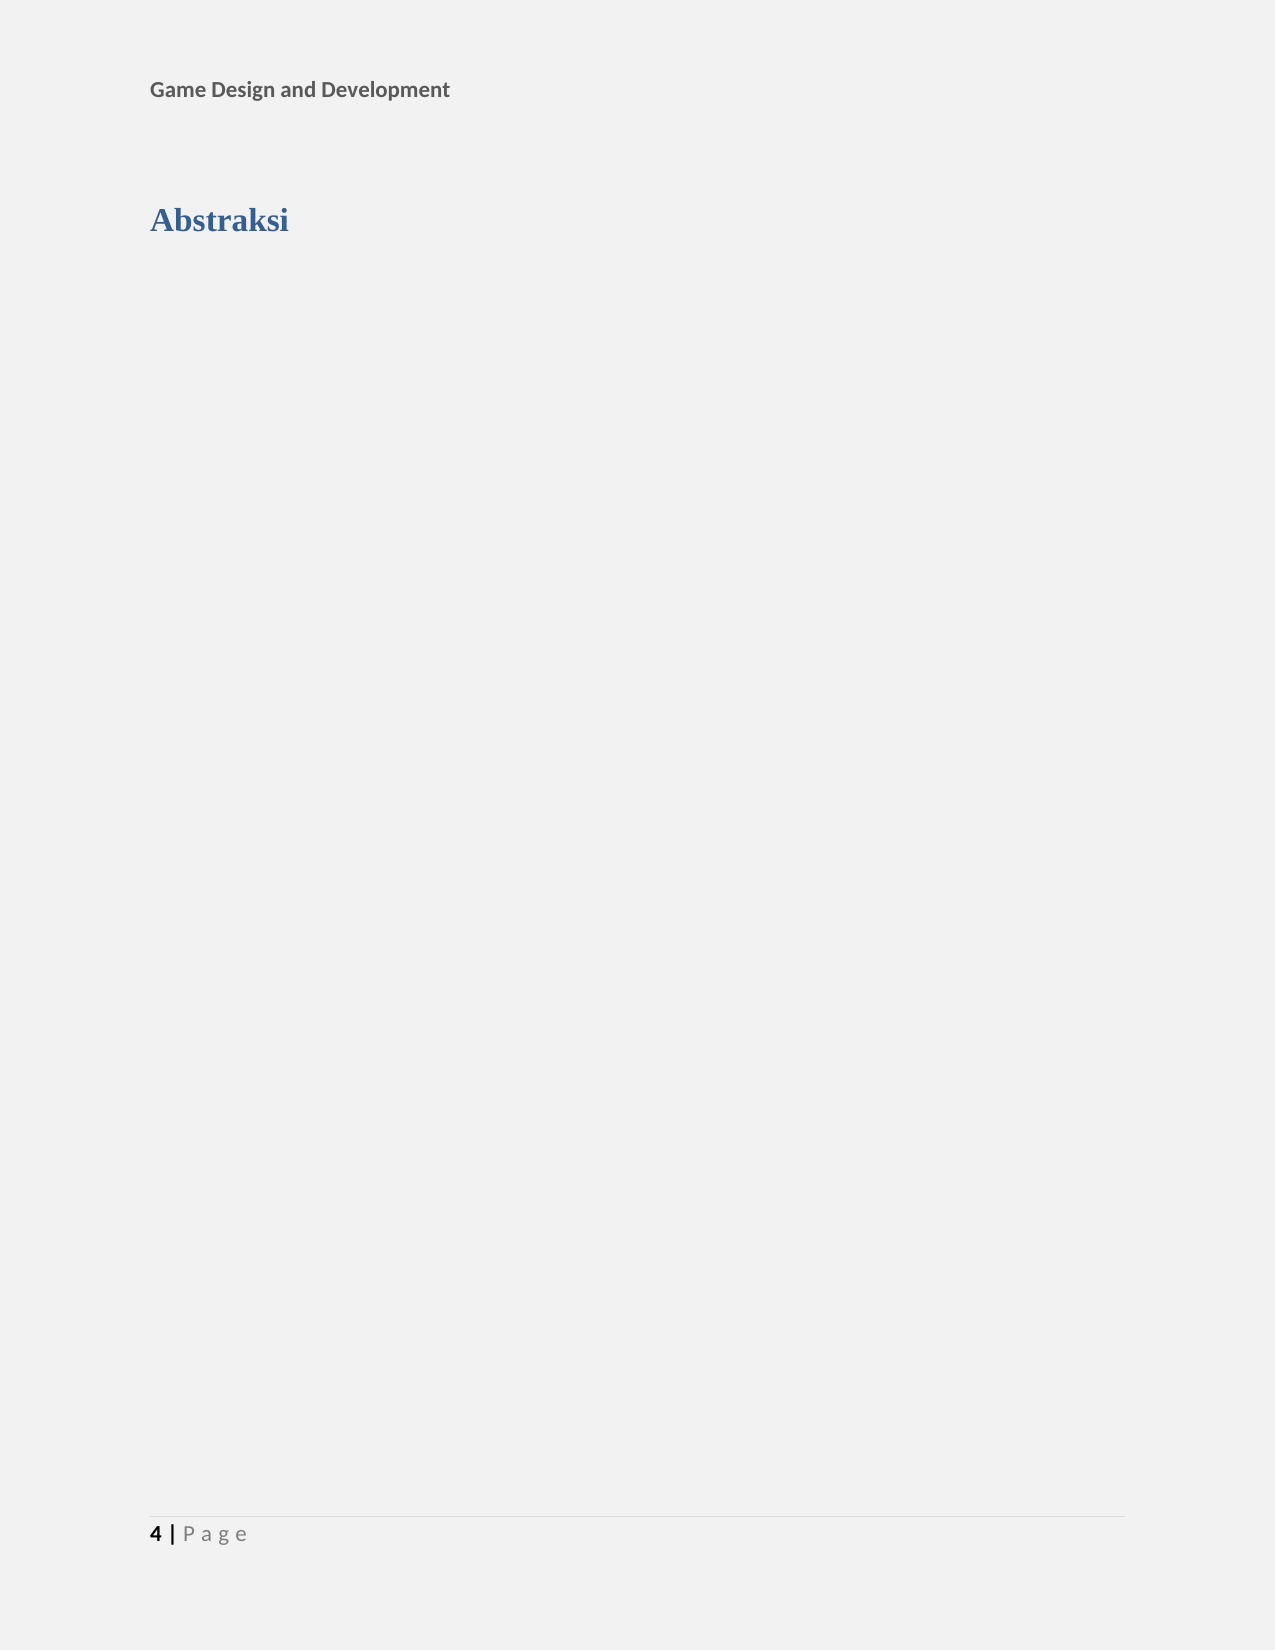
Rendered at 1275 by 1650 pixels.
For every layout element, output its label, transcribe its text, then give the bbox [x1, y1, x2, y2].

subtitle Abstraksi [150, 200, 1125, 238]
